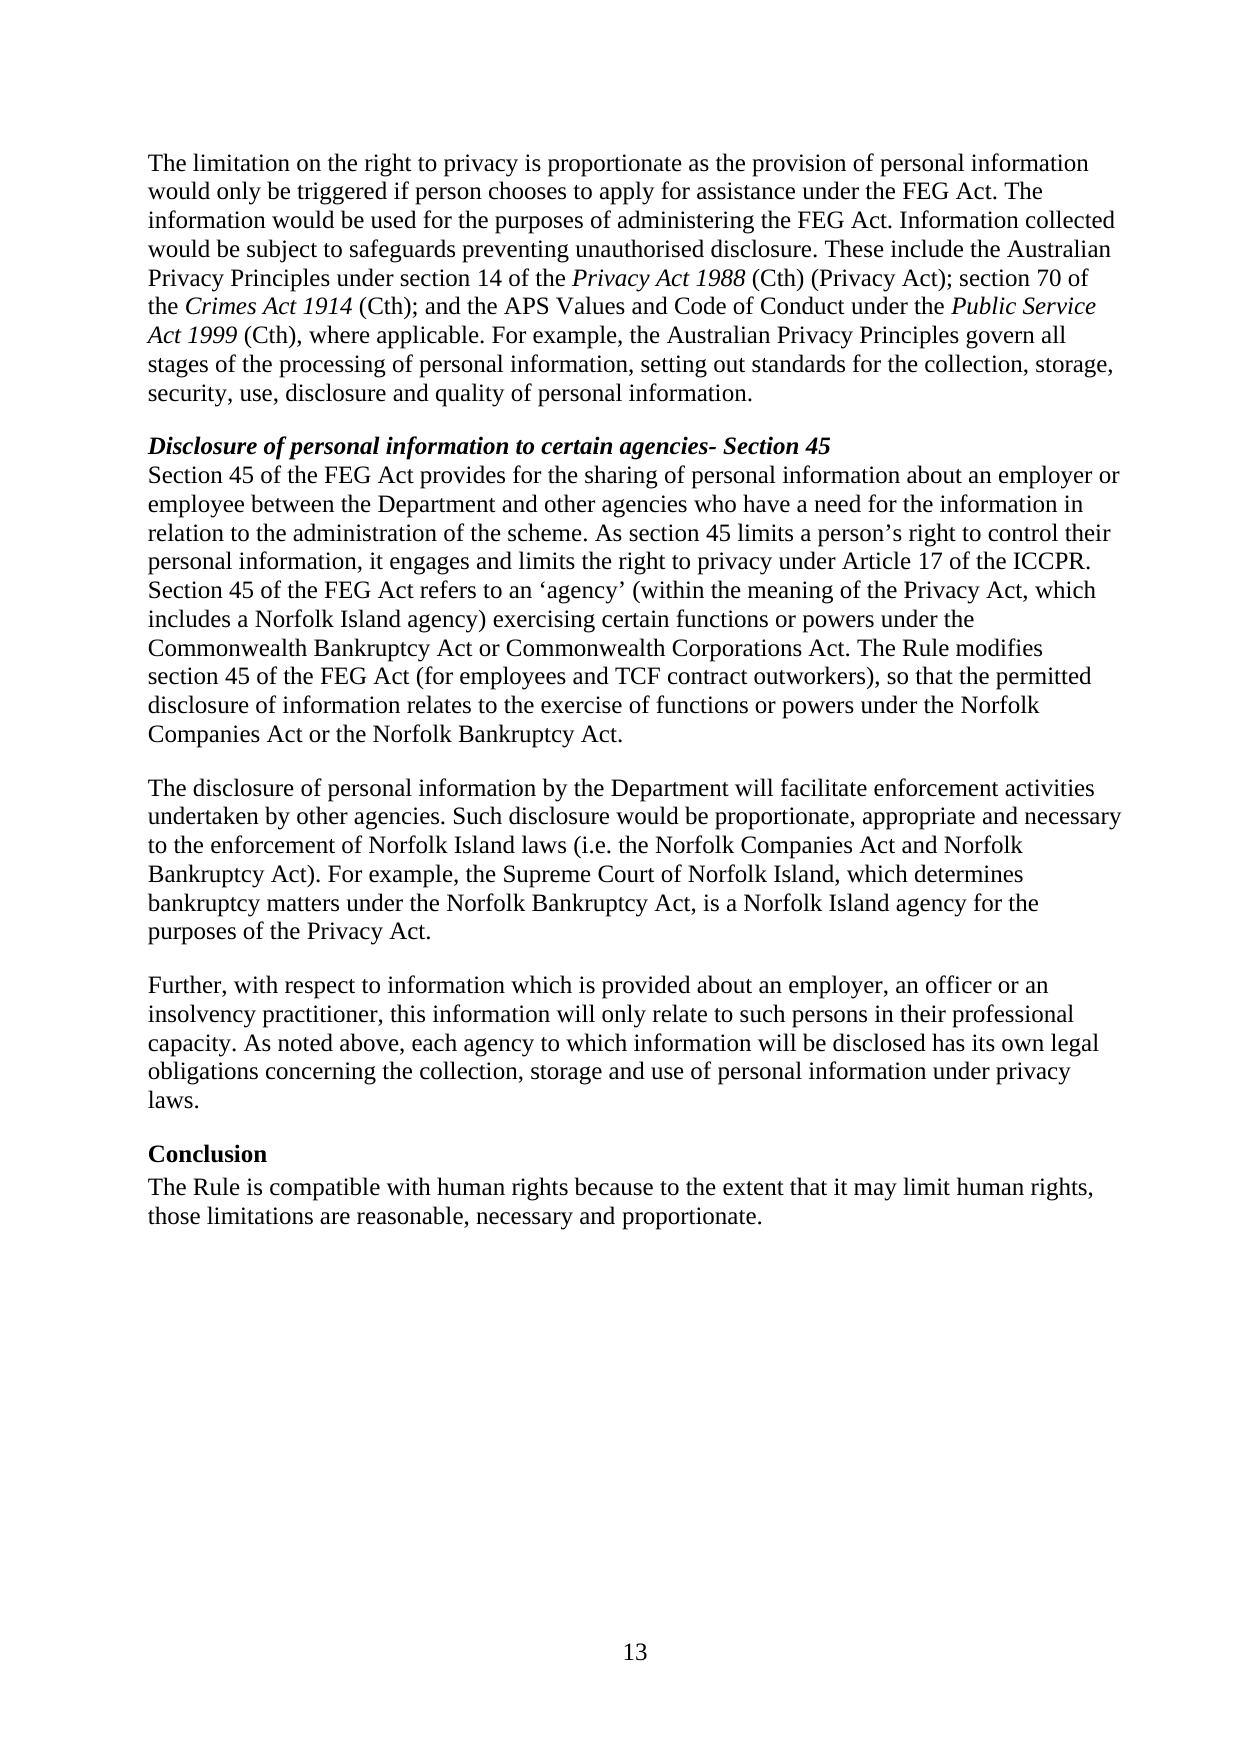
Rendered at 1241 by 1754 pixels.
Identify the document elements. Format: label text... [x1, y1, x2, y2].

text The disclosure of personal information by the Department will facilitate enforcement activities undertaken by other agencies. Such disclosure would be proportionate, appropriate and necessary to the enforcement of Norfolk Island laws (i.e. the Norfolk Companies Act and Norfolk Bankruptcy Act). For example, the Supreme Court of Norfolk Island, which determines bankruptcy matters under the Norfolk Bankruptcy Act, is a Norfolk Island agency for the purposes of the Privacy Act. [148, 773, 1122, 945]
text Section 45 of the FEG Act refers to an ‘agency’ (within the meaning of the Privacy Act, which includes a Norfolk Island agency) exercising certain functions or powers under the Commonwealth Bankruptcy Act or Commonwealth Corporations Act. The Rule modifies section 45 of the FEG Act (for employees and TCF contract outworkers), so that the permitted disclosure of information relates to the exercise of functions or powers under the Norfolk Companies Act or the Norfolk Bankruptcy Act. [148, 575, 1122, 748]
text The Rule is compatible with human rights because to the extent that it may limit human rights, those limitations are reasonable, necessary and proportionate. [148, 1172, 1122, 1229]
text The limitation on the right to privacy is proportionate as the provision of personal information would only be triggered if person chooses to apply for assistance under the FEG Act. The information would be used for the purposes of administering the FEG Act. Information collected would be subject to safeguards preventing unauthorised disclosure. These include the Australian Privacy Principles under section 14 of the Privacy Act 1988 (Cth) (Privacy Act); section 70 of the Crimes Act 1914 (Cth); and the APS Values and Code of Conduct under the Public Service Act 1999 (Cth), where applicable. For example, the Australian Privacy Principles govern all stages of the processing of personal information, setting out standards for the collection, storage, security, use, disclosure and quality of personal information. [148, 148, 1122, 406]
text Conclusion [148, 1139, 1122, 1168]
text Disclosure of personal information to certain agencies- Section 45 [148, 431, 1122, 460]
text Further, with respect to information which is provided about an employer, an officer or an insolvency practitioner, this information will only relate to such persons in their professional capacity. As noted above, each agency to which information will be disclosed has its own legal obligations concerning the collection, storage and use of personal information under privacy laws. [148, 970, 1122, 1114]
text Section 45 of the FEG Act provides for the sharing of personal information about an employer or employee between the Department and other agencies who have a need for the information in relation to the administration of the scheme. As section 45 limits a person’s right to control their personal information, it engages and limits the right to privacy under Article 17 of the ICCPR. [148, 460, 1122, 575]
